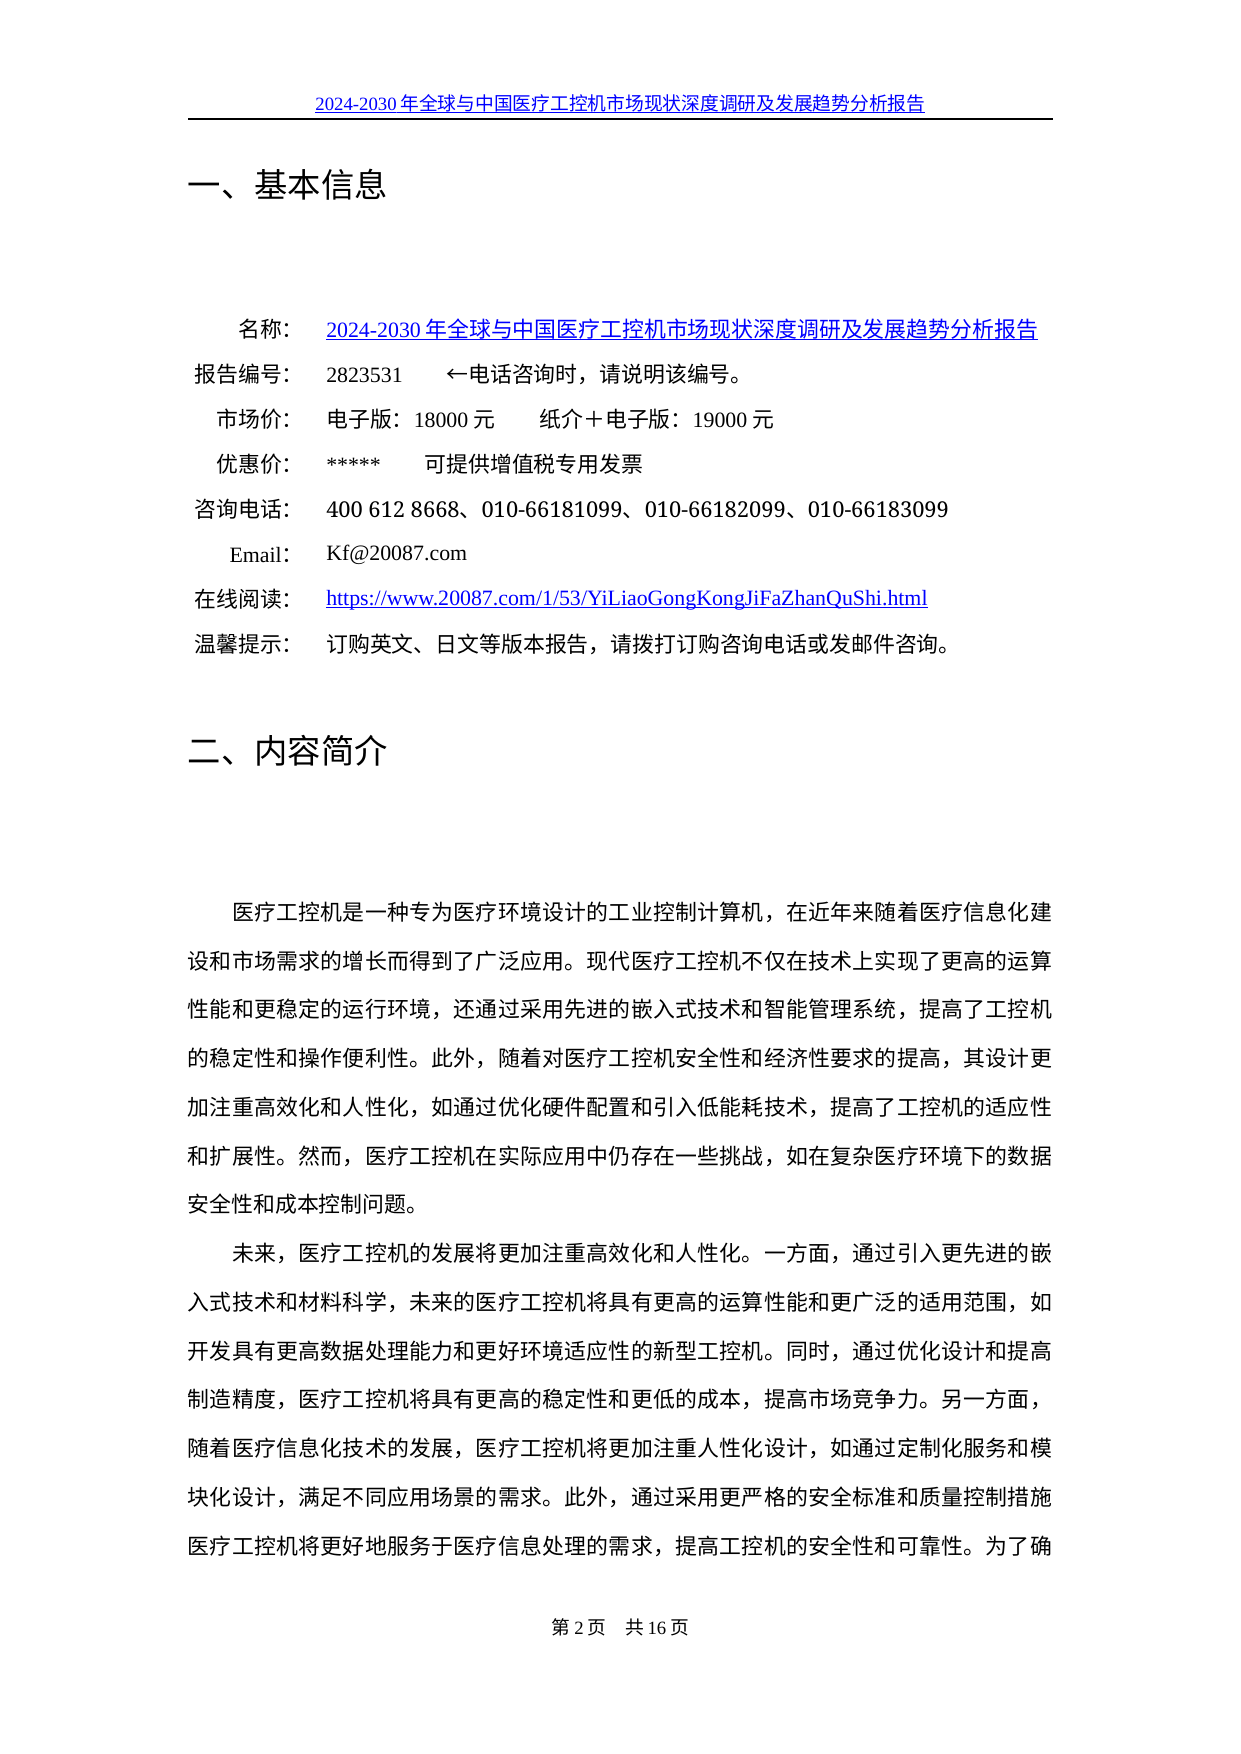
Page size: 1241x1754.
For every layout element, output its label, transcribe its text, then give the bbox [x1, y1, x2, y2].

table_cell Kf@20087.com [315, 537, 1073, 582]
title 二、内容简介 [187, 717, 1053, 782]
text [187, 894, 1053, 1561]
table_cell 在线阅读： [167, 582, 315, 627]
table_cell 市场价： [167, 402, 315, 447]
table_cell 温馨提示： [167, 627, 315, 672]
table_cell 电子版：18000 元 纸介＋电子版：19000 元 [315, 402, 1073, 447]
table_cell ***** 可提供增值税专用发票 [315, 447, 1073, 492]
table_cell 400 612 8668、010-66181099、010-66182099、010-66183099 [315, 492, 1073, 537]
table_cell 订购英文、日文等版本报告，请拨打订购咨询电话或发邮件咨询。 [315, 627, 1073, 672]
table_cell [315, 582, 1073, 627]
table_cell 报告编号： [167, 357, 315, 402]
table_cell 优惠价： [167, 447, 315, 492]
table_header 2024-2030年全球与中国医疗工控机市场现状深度调研及发展趋势分析报告 [315, 312, 1073, 357]
table_cell Email： [167, 537, 315, 582]
table_cell 2823531 ←电话咨询时，请说明该编号。 [315, 357, 1073, 402]
title 一、基本信息 [187, 150, 1053, 215]
table_cell 咨询电话： [167, 492, 315, 537]
table_header 名称： [167, 312, 315, 357]
